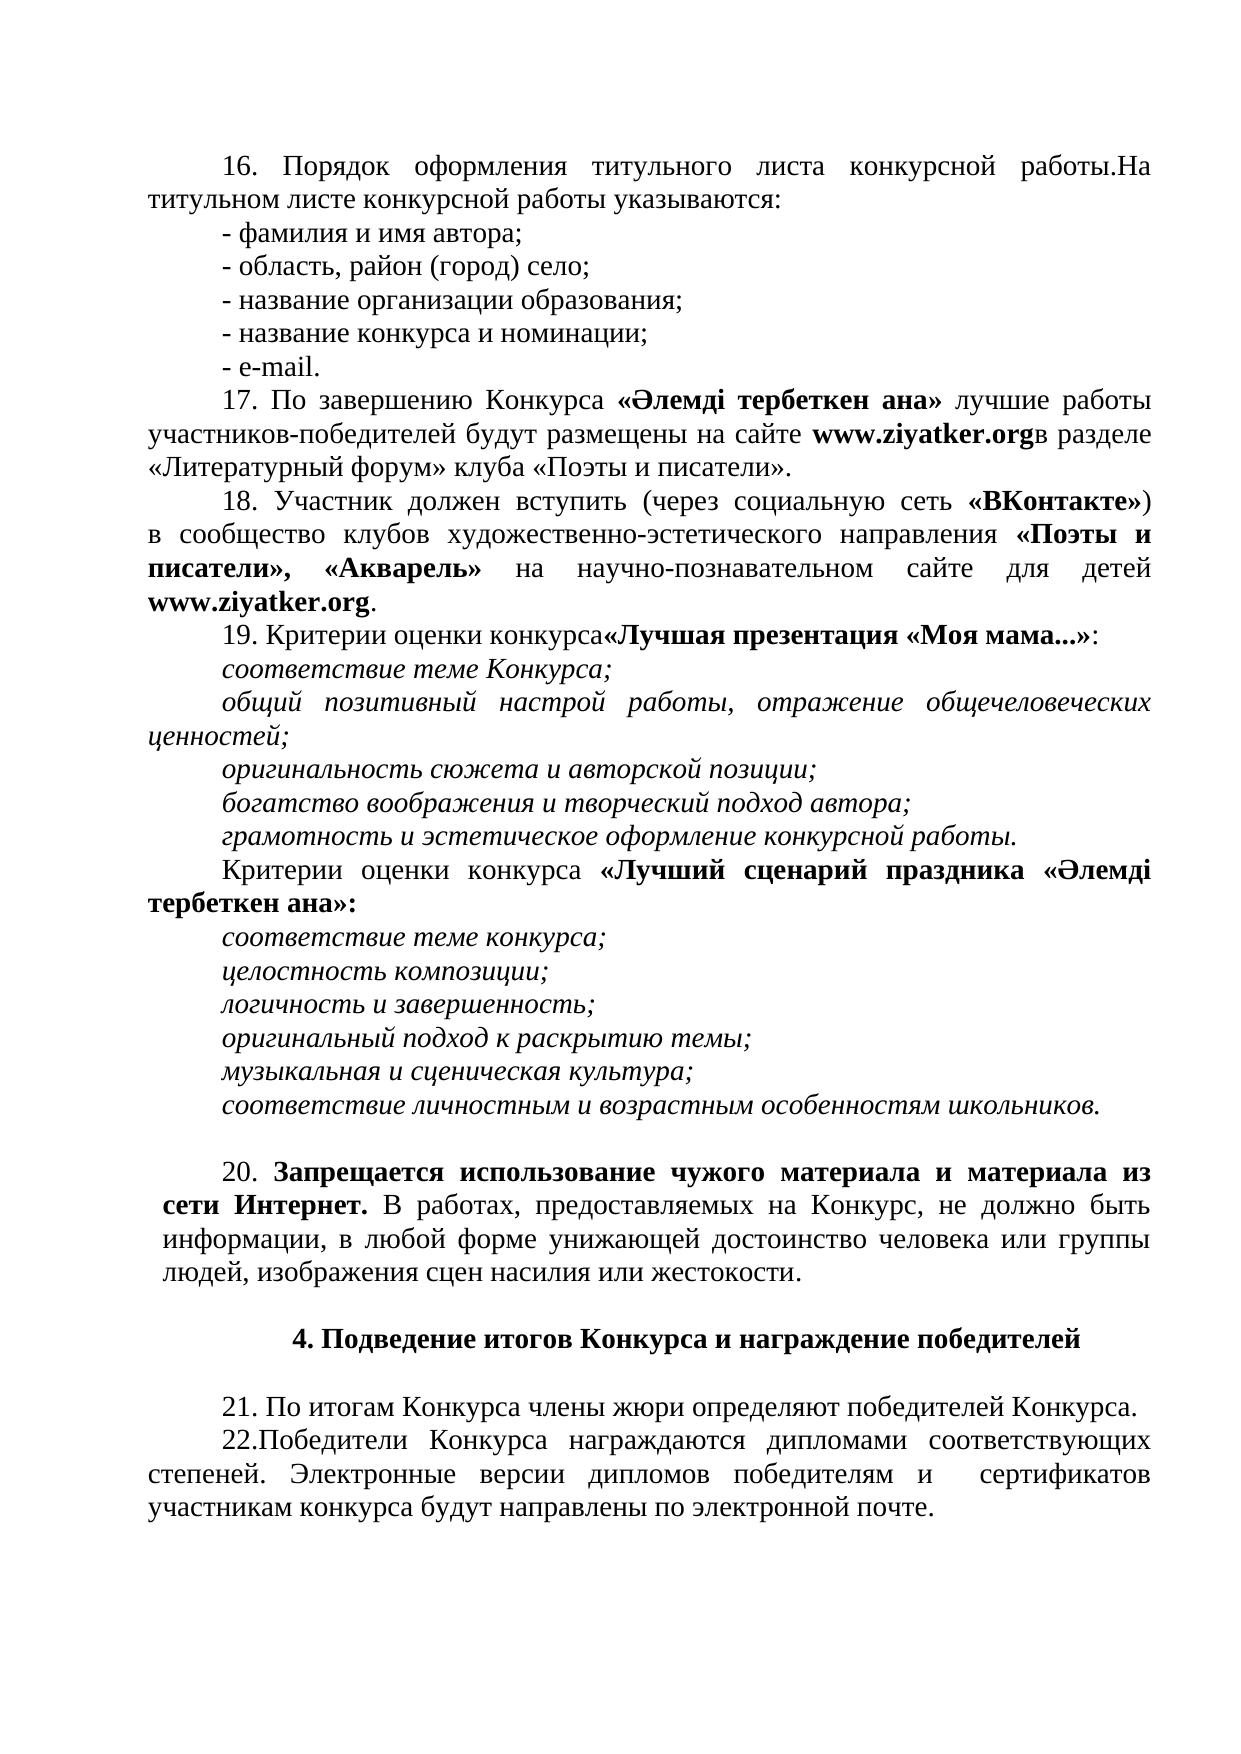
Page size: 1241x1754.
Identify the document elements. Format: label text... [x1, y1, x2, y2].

text целостность композиции; [148, 953, 1152, 986]
text Критерии оценки конкурса «Лучший сценарий праздника «Әлемді тербеткен ана»: [148, 852, 1152, 919]
text грамотность и эстетическое оформление конкурсной работы. [222, 818, 1152, 852]
list 20. Запрещается использование чужого материала и материала из сети Интернет. В работах, предоставляемых на Конкурс, не должно быть информации, в любой форме унижающей достоинство человека или группы людей, изображения сцен насилия или жестокости. [162, 1154, 1152, 1288]
text - фамилия и имя автора; [148, 215, 1152, 248]
text 22.Победители Конкурса награждаются дипломами соответствующих степеней. Электронные версии дипломов победителям и сертификатов участникам конкурса будут направлены по электронной почте. [148, 1422, 1152, 1523]
text соответствие теме конкурса; [148, 919, 1152, 953]
text - e-mail. [148, 349, 1152, 382]
text оригинальность сюжета и авторской позиции; [222, 751, 1152, 785]
text - название конкурса и номинации; [148, 315, 1152, 349]
text логичность и завершенность; [148, 986, 1152, 1020]
text оригинальный подход к раскрытию темы; [148, 1020, 1152, 1053]
text общий позитивный настрой работы, отражение общечеловеческих ценностей; [148, 684, 1152, 751]
text музыкальная и сценическая культура; [148, 1053, 1152, 1087]
text 18. Участник должен вступить (через социальную сеть «ВКонтакте») в сообщество клубов художественно-эстетического направления «Поэты и писатели», «Акварель» на научно-познавательном сайте для детей www.ziyatker.org. [148, 483, 1152, 617]
text - область, район (город) село; [148, 248, 1152, 282]
text соответствие теме Конкурса; [222, 651, 1152, 684]
text - название организации образования; [148, 282, 1152, 315]
text богатство воображения и творческий подход автора; [222, 785, 1152, 818]
text 16. Порядок оформления титульного листа конкурсной работы.На титульном листе конкурсной работы указываются: [148, 148, 1152, 215]
text соответствие личностным и возрастным особенностям школьников. [148, 1087, 1152, 1120]
text 4. Подведение итогов Конкурса и награждение победителей [148, 1322, 1152, 1355]
text 21. По итогам Конкурса члены жюри определяют победителей Конкурса. [148, 1389, 1152, 1422]
text 19. Критерии оценки конкурса«Лучшая презентация «Моя мама...»: [148, 617, 1152, 651]
text 17. По завершению Конкурса «Әлемді тербеткен ана» лучшие работы участников-победителей будут размещены на сайте www.ziyatker.orgв разделе «Литературный форум» клуба «Поэты и писатели». [148, 382, 1152, 483]
